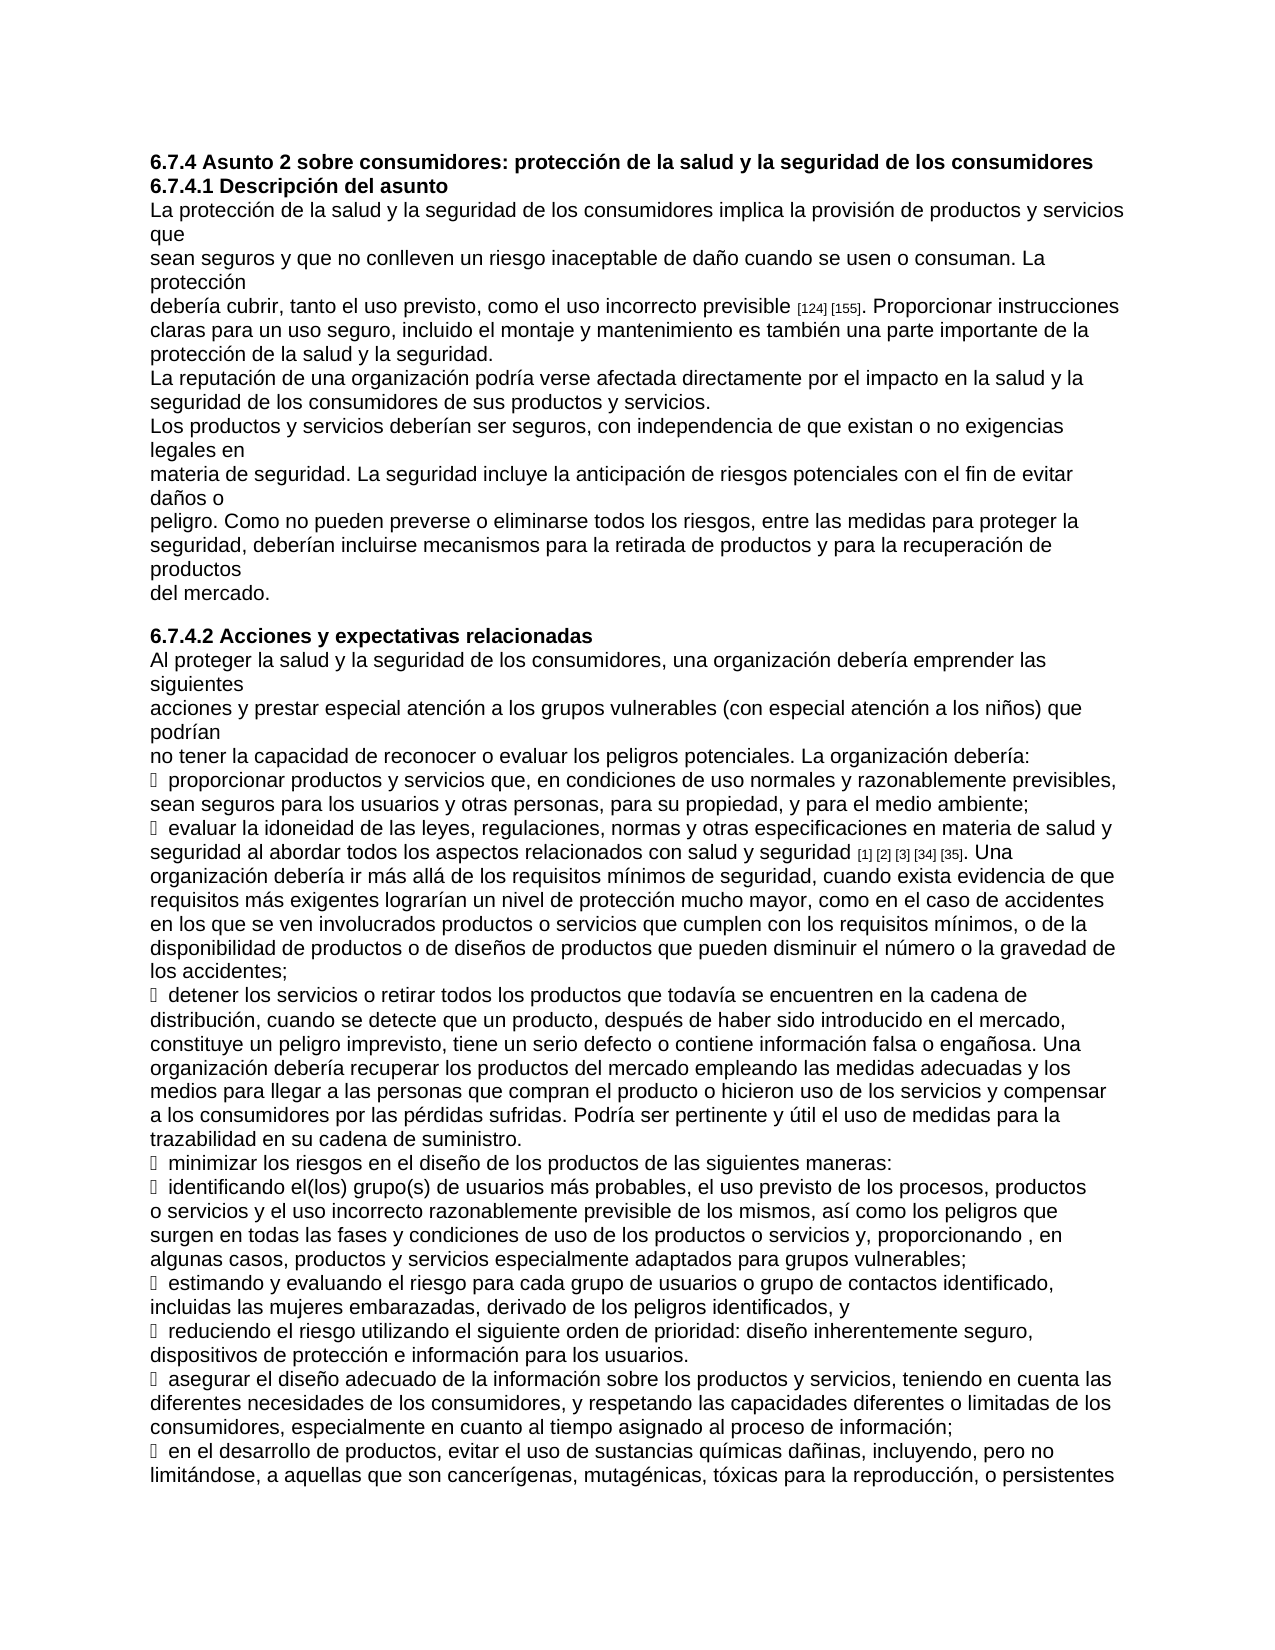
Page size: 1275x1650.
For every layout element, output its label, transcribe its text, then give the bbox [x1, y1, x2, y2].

text seguridad al abordar todos los aspectos relacionados con salud y seguridad [1] [2] [3] [34] [35]. Una [150, 839, 1125, 863]
text seguridad de los consumidores de sus productos y servicios. [150, 389, 1125, 413]
text surgen en todas las fases y condiciones de uso de los productos o servicios y, proporcionando , en [150, 1223, 1125, 1247]
text en los que se ven involucrados productos o servicios que cumplen con los requisitos mínimos, o de la [150, 911, 1125, 935]
text ⎯detener los servicios o retirar todos los productos que todavía se encuentren en la cadena de [150, 983, 1125, 1007]
text Al proteger la salud y la seguridad de los consumidores, una organización debería emprender las siguientes [150, 648, 1125, 696]
text peligro. Como no pueden preverse o eliminarse todos los riesgos, entre las medidas para proteger la [150, 509, 1125, 533]
text 6.7.4 Asunto 2 sobre consumidores: protección de la salud y la seguridad de los consumidores [150, 150, 1125, 174]
text trazabilidad en su cadena de suministro. [150, 1127, 1125, 1151]
text no tener la capacidad de reconocer o evaluar los peligros potenciales. La organización debería: [150, 743, 1125, 767]
text materia de seguridad. La seguridad incluye la anticipación de riesgos potenciales con el fin de evitar daños o [150, 461, 1125, 509]
text consumidores, especialmente en cuanto al tiempo asignado al proceso de información; [150, 1415, 1125, 1439]
text sean seguros y que no conlleven un riesgo inaceptable de daño cuando se usen o consuman. La protección [150, 246, 1125, 294]
text ⎯en el desarrollo de productos, evitar el uso de sustancias químicas dañinas, incluyendo, pero no [150, 1439, 1125, 1463]
text ⎯reduciendo el riesgo utilizando el siguiente orden de prioridad: diseño inherentemente seguro, [150, 1319, 1125, 1343]
text ⎯evaluar la idoneidad de las leyes, regulaciones, normas y otras especificaciones en materia de salud y [150, 816, 1125, 839]
text limitándose, a aquellas que son cancerígenas, mutagénicas, tóxicas para la reproducción, o persistentes [150, 1463, 1125, 1487]
text los accidentes; [150, 959, 1125, 983]
text La reputación de una organización podría verse afectada directamente por el impacto en la salud y la [150, 366, 1125, 389]
text a los consumidores por las pérdidas sufridas. Podría ser pertinente y útil el uso de medidas para la [150, 1103, 1125, 1127]
text distribución, cuando se detecte que un producto, después de haber sido introducido en el mercado, [150, 1007, 1125, 1031]
text ⎯minimizar los riesgos en el diseño de los productos de las siguientes maneras: [150, 1151, 1125, 1175]
text sean seguros para los usuarios y otras personas, para su propiedad, y para el medio ambiente; [150, 792, 1125, 816]
text disponibilidad de productos o de diseños de productos que pueden disminuir el número o la gravedad de [150, 935, 1125, 959]
text claras para un uso seguro, incluido el montaje y mantenimiento es también una parte importante de la [150, 318, 1125, 342]
text debería cubrir, tanto el uso previsto, como el uso incorrecto previsible [124] [155]. Proporcionar instrucciones [150, 294, 1125, 318]
text constituye un peligro imprevisto, tiene un serio defecto o contiene información falsa o engañosa. Una [150, 1031, 1125, 1055]
text ⎯identificando el(los) grupo(s) de usuarios más probables, el uso previsto de los procesos, productos [150, 1175, 1125, 1199]
text o servicios y el uso incorrecto razonablemente previsible de los mismos, así como los peligros que [150, 1199, 1125, 1223]
text 6.7.4.2 Acciones y expectativas relacionadas [150, 624, 1125, 648]
text acciones y prestar especial atención a los grupos vulnerables (con especial atención a los niños) que podrían [150, 696, 1125, 743]
text algunas casos, productos y servicios especialmente adaptados para grupos vulnerables; [150, 1247, 1125, 1271]
text protección de la salud y la seguridad. [150, 342, 1125, 366]
text diferentes necesidades de los consumidores, y respetando las capacidades diferentes o limitadas de los [150, 1391, 1125, 1415]
text dispositivos de protección e información para los usuarios. [150, 1343, 1125, 1367]
text medios para llegar a las personas que compran el producto o hicieron uso de los servicios y compensar [150, 1079, 1125, 1103]
text ⎯proporcionar productos y servicios que, en condiciones de uso normales y razonablemente previsibles, [150, 767, 1125, 792]
text La protección de la salud y la seguridad de los consumidores implica la provisión de productos y servicios que [150, 198, 1125, 246]
text del mercado. [150, 581, 1125, 605]
text seguridad, deberían incluirse mecanismos para la retirada de productos y para la recuperación de productos [150, 533, 1125, 581]
text 6.7.4.1 Descripción del asunto [150, 174, 1125, 198]
text organización debería recuperar los productos del mercado empleando las medidas adecuadas y los [150, 1055, 1125, 1079]
text organización debería ir más allá de los requisitos mínimos de seguridad, cuando exista evidencia de que [150, 863, 1125, 887]
text incluidas las mujeres embarazadas, derivado de los peligros identificados, y [150, 1295, 1125, 1319]
text Los productos y servicios deberían ser seguros, con independencia de que existan o no exigencias legales en [150, 413, 1125, 461]
text ⎯asegurar el diseño adecuado de la información sobre los productos y servicios, teniendo en cuenta las [150, 1367, 1125, 1391]
text ⎯estimando y evaluando el riesgo para cada grupo de usuarios o grupo de contactos identificado, [150, 1271, 1125, 1295]
text requisitos más exigentes lograrían un nivel de protección mucho mayor, como en el caso de accidentes [150, 887, 1125, 911]
